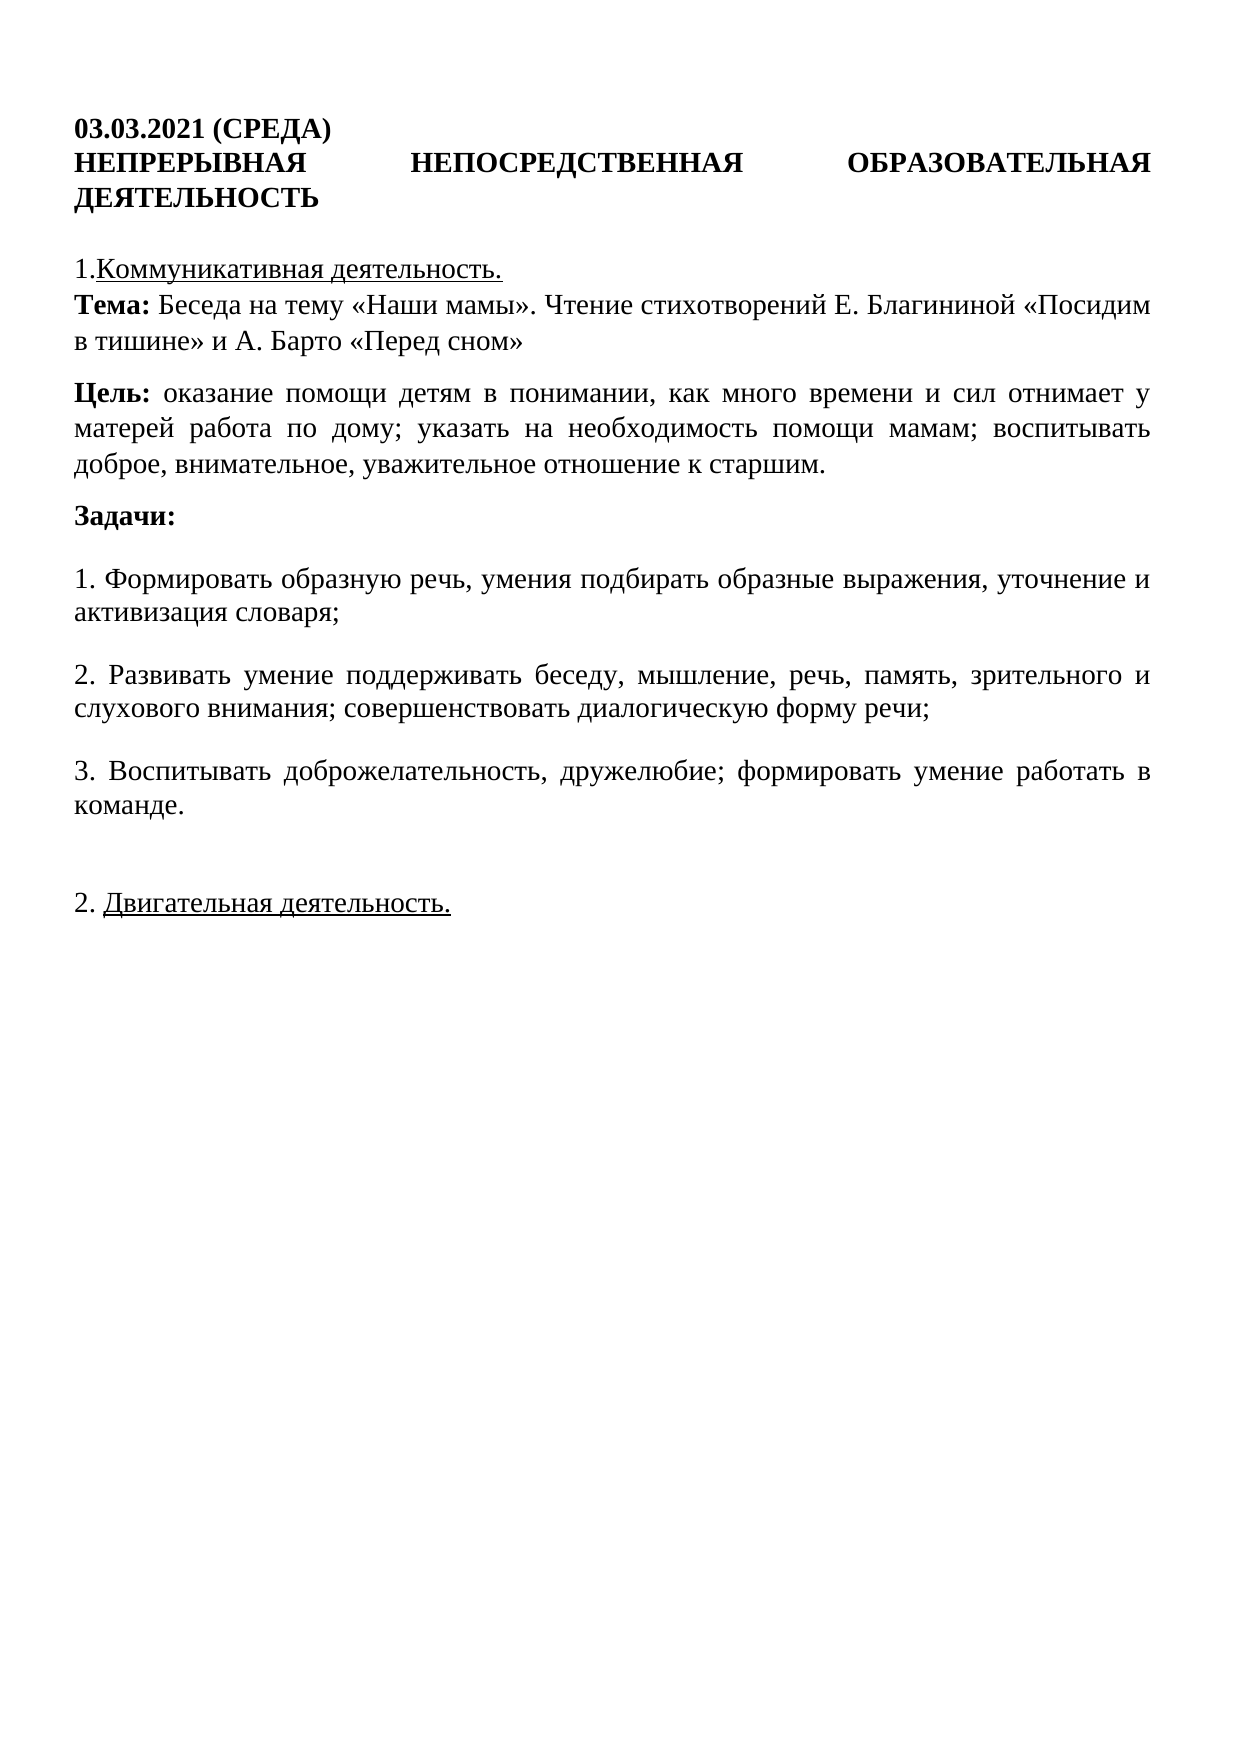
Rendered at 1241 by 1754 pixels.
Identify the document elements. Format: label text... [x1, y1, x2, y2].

text 03.03.2021 (СРЕДА) [74, 111, 1152, 145]
text 2. Двигательная деятельность. [74, 885, 1152, 918]
text Тема: Беседа на тему «Наши мамы». Чтение стихотворений Е. Благининой «Посидим в тишине» и А. Барто «Перед сном» [74, 287, 1152, 356]
text Цель: оказание помощи детям в понимании, как много времени и сил отнимает у матерей работа по дому; указать на необходимость помощи мамам; воспитывать доброе, внимательное, уважительное отношение к старшим. [74, 375, 1152, 479]
text 2. Развивать умение поддерживать беседу, мышление, речь, память, зрительного и слухового внимания; совершенствовать диалогическую форму речи; [74, 657, 1152, 724]
text 3. Воспитывать доброжелательность, дружелюбие; формировать умение работать в команде. [74, 753, 1152, 820]
text 1.Коммуникативная деятельность. [74, 252, 1152, 285]
text 1. Формировать образную речь, умения подбирать образные выражения, уточнение и активизация словаря; [74, 561, 1152, 628]
text НЕПРЕРЫВНАЯ НЕПОСРЕДСТВЕННАЯ ОБРАЗОВАТЕЛЬНАЯ ДЕЯТЕЛЬНОСТЬ [74, 145, 1152, 214]
text Задачи: [74, 498, 1152, 532]
